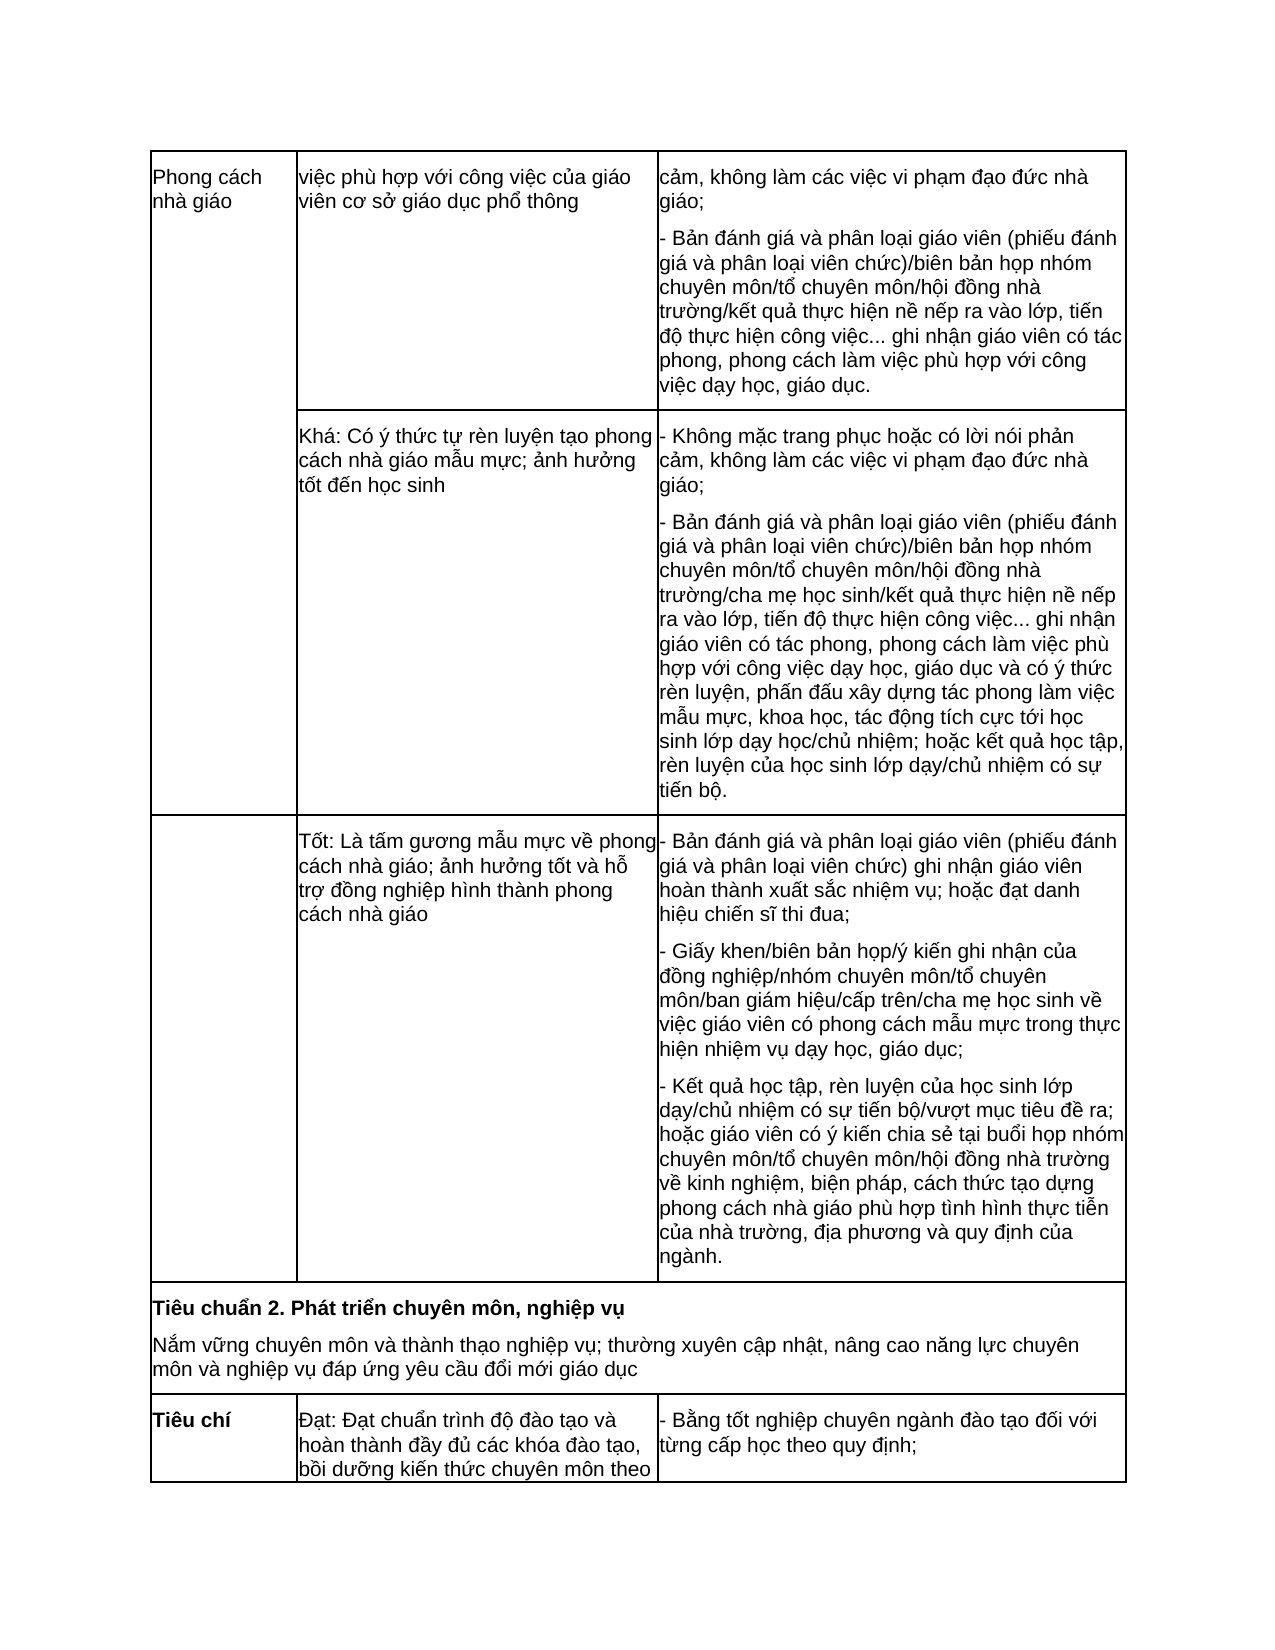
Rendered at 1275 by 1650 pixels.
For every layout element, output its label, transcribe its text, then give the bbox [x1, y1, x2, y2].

table_cell - Không mặc trang phục hoặc có lời nói phản cảm, không làm các việc vi phạm đạo đức nhà giáo; - Bản đánh giá và phân loại giáo viên (phiếu đánh giá và phân loại viên chức)/biên bản họp nhóm chuyên môn/tổ chuyên môn/hội đồng nhà trường/cha mẹ học sinh/kết quả thực hiện nề nếp ra vào lớp, tiến độ thực hiện công việc... ghi nhận giáo viên có tác phong, phong cách làm việc phù hợp với công việc dạy học, giáo dục và có ý thức rèn luyện, phấn đấu xây dựng tác phong làm việc mẫu mực, khoa học, tác động tích cực tới học sinh lớp dạy học/chủ nhiệm; hoặc kết quả học tập, rèn luyện của học sinh lớp dạy/chủ nhiệm có sự tiến bộ. [659, 411, 1125, 814]
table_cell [152, 152, 296, 814]
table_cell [659, 1395, 1125, 1481]
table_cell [298, 1395, 657, 1481]
table_cell - Bản đánh giá và phân loại giáo viên (phiếu đánh giá và phân loại viên chức) ghi nhận giáo viên hoàn thành xuất sắc nhiệm vụ; hoặc đạt danh hiệu chiến sĩ thi đua; - Giấy khen/biên bản họp/ý kiến ghi nhận của đồng nghiệp/nhóm chuyên môn/tổ chuyên môn/ban giám hiệu/cấp trên/cha mẹ học sinh về việc giáo viên có phong cách mẫu mực trong thực hiện nhiệm vụ dạy học, giáo dục; - Kết quả học tập, rèn luyện của học sinh lớp dạy/chủ nhiệm có sự tiến bộ/vượt mục tiêu đề ra; hoặc giáo viên có ý kiến chia sẻ tại buổi họp nhóm chuyên môn/tổ chuyên môn/hội đồng nhà trường về kinh nghiệm, biện pháp, cách thức tạo dựng phong cách nhà giáo phù hợp tình hình thực tiễn của nhà trường, địa phương và quy định của ngành. [659, 816, 1125, 1281]
table_cell Tiêu chuẩn 2. Phát triển chuyên môn, nghiệp vụ Nắm vững chuyên môn và thành thạo nghiệp vụ; thường xuyên cập nhật, nâng cao năng lực chuyên môn và nghiệp vụ đáp ứng yêu cầu đổi mới giáo dục [152, 1283, 1125, 1393]
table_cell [152, 1395, 296, 1481]
table_cell Khá: Có ý thức tự rèn luyện tạo phong cách nhà giáo mẫu mực; ảnh hưởng tốt đến học sinh [298, 411, 657, 814]
table_cell [152, 816, 296, 1281]
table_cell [298, 152, 657, 409]
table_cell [659, 152, 1125, 409]
table_cell Tốt: Là tấm gương mẫu mực về phong cách nhà giáo; ảnh hưởng tốt và hỗ trợ đồng nghiệp hình thành phong cách nhà giáo [298, 816, 657, 1281]
